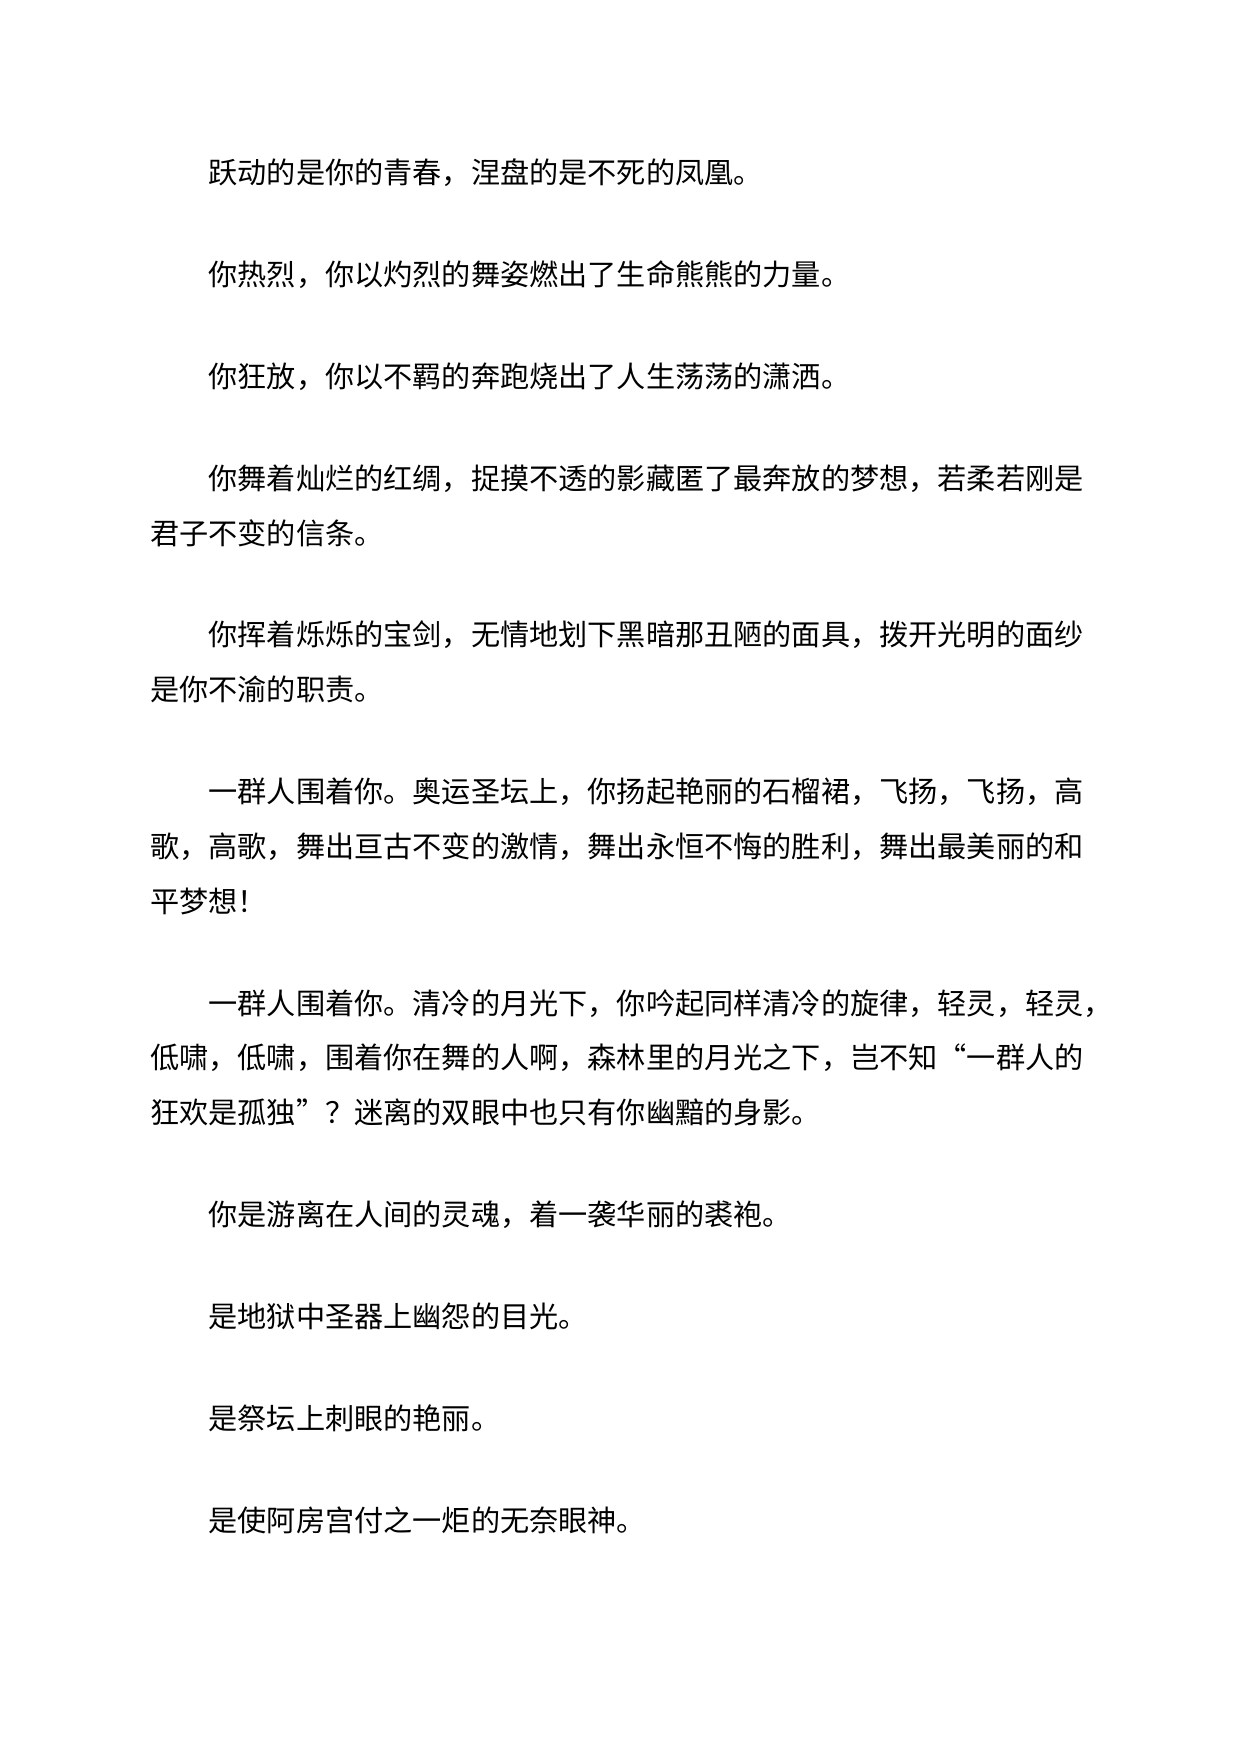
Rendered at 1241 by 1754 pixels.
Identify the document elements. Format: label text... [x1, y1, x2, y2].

text 跃动的是你的青春，涅盘的是不死的凤凰。 [150, 150, 1090, 192]
text 是祭坛上刺眼的艳丽。 [150, 1395, 1090, 1438]
text 你挥着烁烁的宝剑，无情地划下黑暗那丑陋的面具，拨开光明的面纱是你不渝的职责。 [150, 612, 1090, 709]
text 你是游离在人间的灵魂，着一袭华丽的裘袍。 [150, 1192, 1090, 1234]
text 你热烈，你以灼烈的舞姿燃出了生命熊熊的力量。 [150, 252, 1090, 294]
text 一群人围着你。奥运圣坛上，你扬起艳丽的石榴裙，飞扬，飞扬，高歌，高歌，舞出亘古不变的激情，舞出永恒不悔的胜利，舞出最美丽的和平梦想！ [150, 769, 1090, 921]
text 你狂放，你以不羁的奔跑烧出了人生荡荡的潇洒。 [150, 353, 1090, 396]
text 一群人围着你。清冷的月光下，你吟起同样清冷的旋律，轻灵，轻灵，低啸，低啸，围着你在舞的人啊，森林里的月光之下，岂不知“一群人的狂欢是孤独”？迷离的双眼中也只有你幽黯的身影。 [150, 980, 1090, 1132]
text 是使阿房宫付之一炬的无奈眼神。 [150, 1497, 1090, 1539]
text 是地狱中圣器上幽怨的目光。 [150, 1293, 1090, 1336]
text 你舞着灿烂的红绸，捉摸不透的影藏匿了最奔放的梦想，若柔若刚是君子不变的信条。 [150, 455, 1090, 552]
